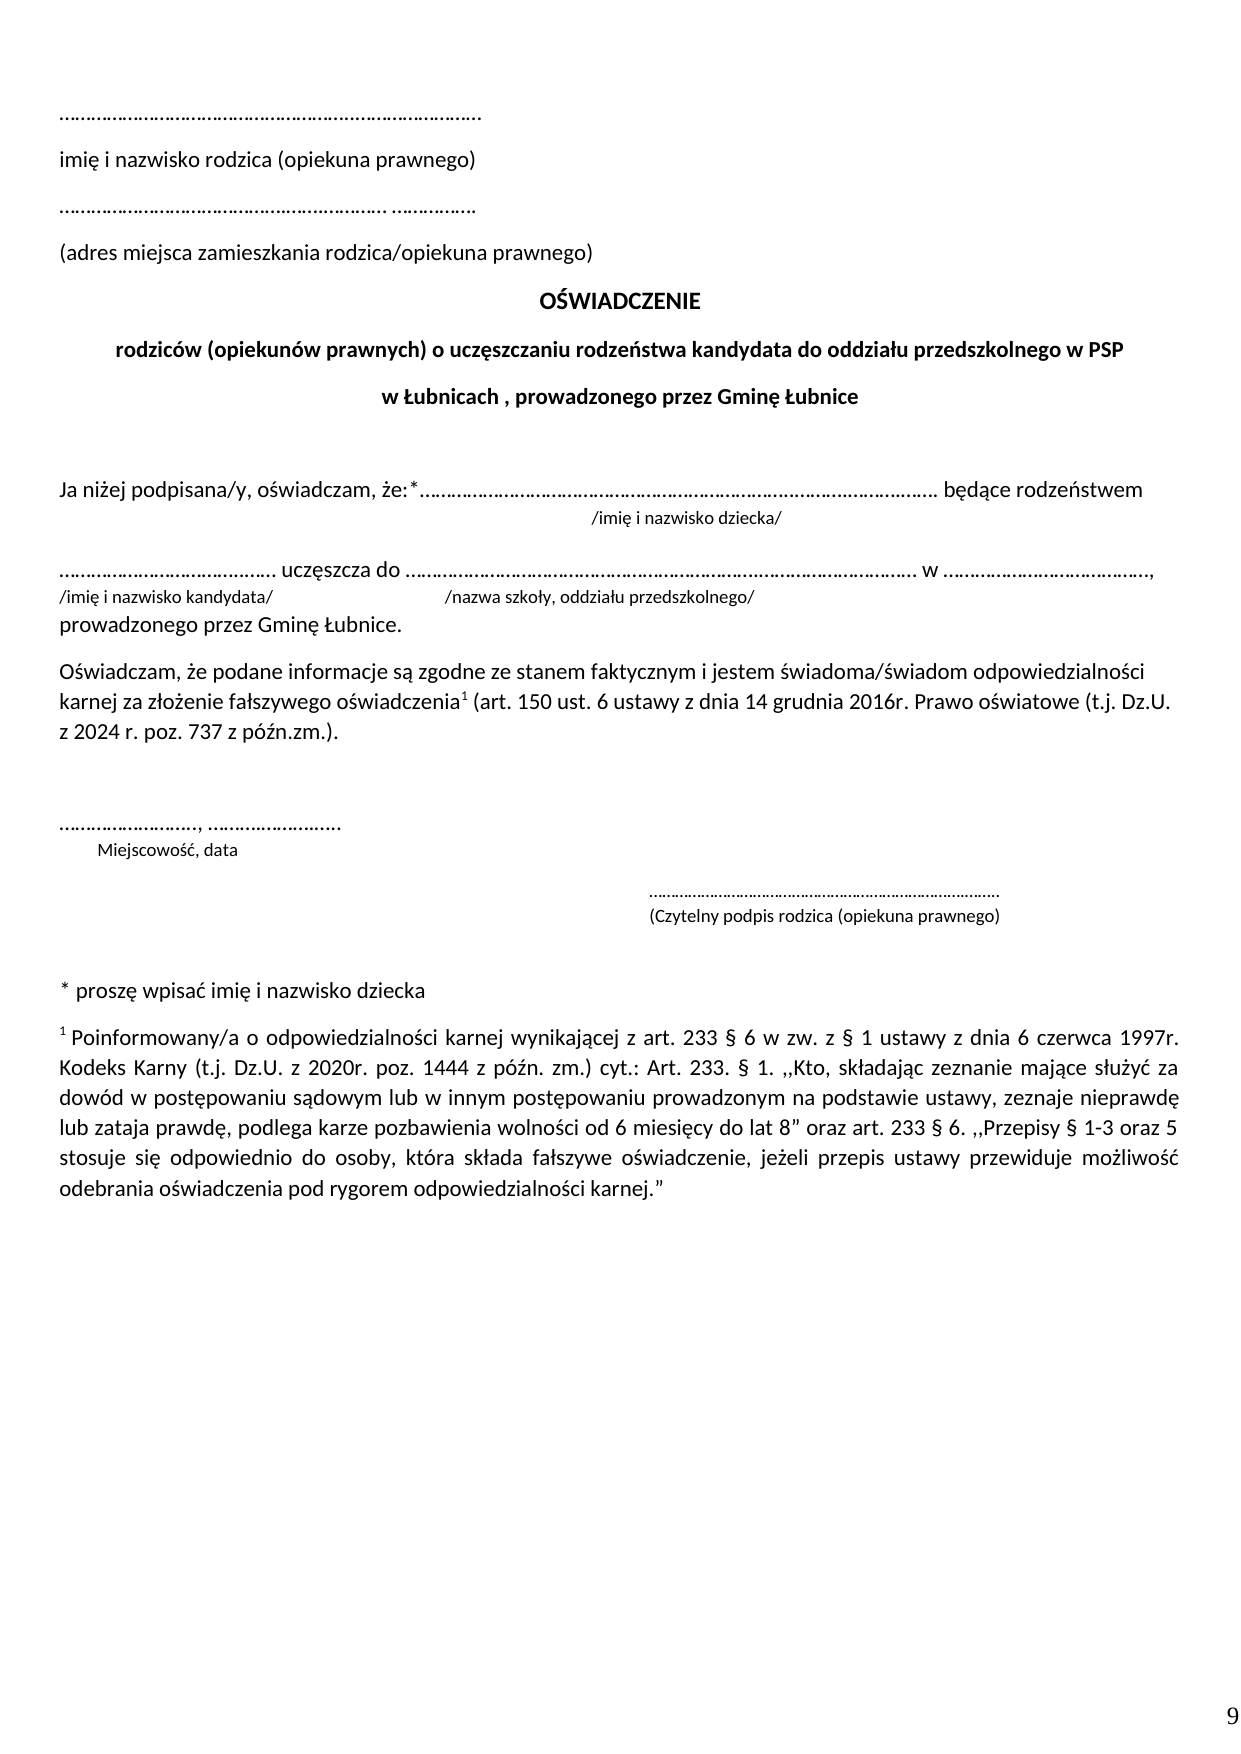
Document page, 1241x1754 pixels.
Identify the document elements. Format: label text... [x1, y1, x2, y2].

text Ja niżej podpisana/y, oświadczam, że:*……………………………………………………………..……….……….……. będące rodzeństwem [59, 476, 1181, 504]
text /imię i nazwisko dziecka/ [59, 506, 1181, 529]
text …………………….., ……….……….….. [59, 808, 1181, 836]
text prowadzonego przez Gminę Łubnice. [59, 610, 1181, 638]
text Oświadczam, że podane informacje są zgodne ze stanem faktycznym i jestem świadoma/świadom odpowiedzialności karnej za złożenie fałszywego oświadczenia1 (art. 150 ust. 6 ustawy z dnia 14 grudnia 2016r. Prawo oświatowe (t.j. Dz.U. z 2024 r. poz. 737 z późn.zm.). [59, 657, 1181, 745]
text (adres miejsca zamieszkania rodzica/opiekuna prawnego) [59, 238, 1181, 267]
text Miejscowość, data [59, 838, 1181, 861]
text ……………………………..…… uczęszcza do ………………………………………………………….………………………… w …………………………………, [59, 555, 1181, 583]
text ………………………………………………..…………………… [59, 98, 1181, 126]
text rodziców (opiekunów prawnych) o uczęszczaniu rodzeństwa kandydata do oddziału przedszkolnego w PSP [59, 335, 1181, 363]
text imię i nazwisko rodzica (opiekuna prawnego) [59, 145, 1181, 173]
text /imię i nazwisko kandydata/ /nazwa szkoły, oddziału przedszkolnego/ [59, 585, 1181, 608]
text ……………………………………………………………….…….. [649, 879, 1181, 902]
text w Łubnicach , prowadzonego przez Gminę Łubnice [59, 382, 1181, 410]
text OŚWIADCZENIE [59, 285, 1181, 316]
text (Czytelny podpis rodzica (opiekuna prawnego) [649, 904, 1181, 927]
text * proszę wpisać imię i nazwisko dziecka [59, 976, 1181, 1004]
text 1 Poinformowany/a o odpowiedzialności karnej wynikającej z art. 233 § 6 w zw. z § 1 ustawy z dnia 6 czerwca 1997r. Kodeks Karny (t.j. Dz.U. z 2020r. poz. 1444 z późn. zm.) cyt.: Art. 233. § 1. ,,Kto, składając zeznanie mające służyć za dowód w postępowaniu sądowym lub w innym postępowaniu prowadzonym na podstawie ustawy, zeznaje nieprawdę lub zataja prawdę, podlega karze pozbawienia wolności od 6 miesięcy do lat 8” oraz art. 233 § 6. ,,Przepisy § 1-3 oraz 5 stosuje się odpowiednio do osoby, która składa fałszywe oświadczenie, jeżeli przepis ustawy przewiduje możliwość odebrania oświadczenia pod rygorem odpowiedzialności karnej.” [59, 1023, 1181, 1202]
text …………………………………….…….………… ……………. [59, 192, 1181, 220]
